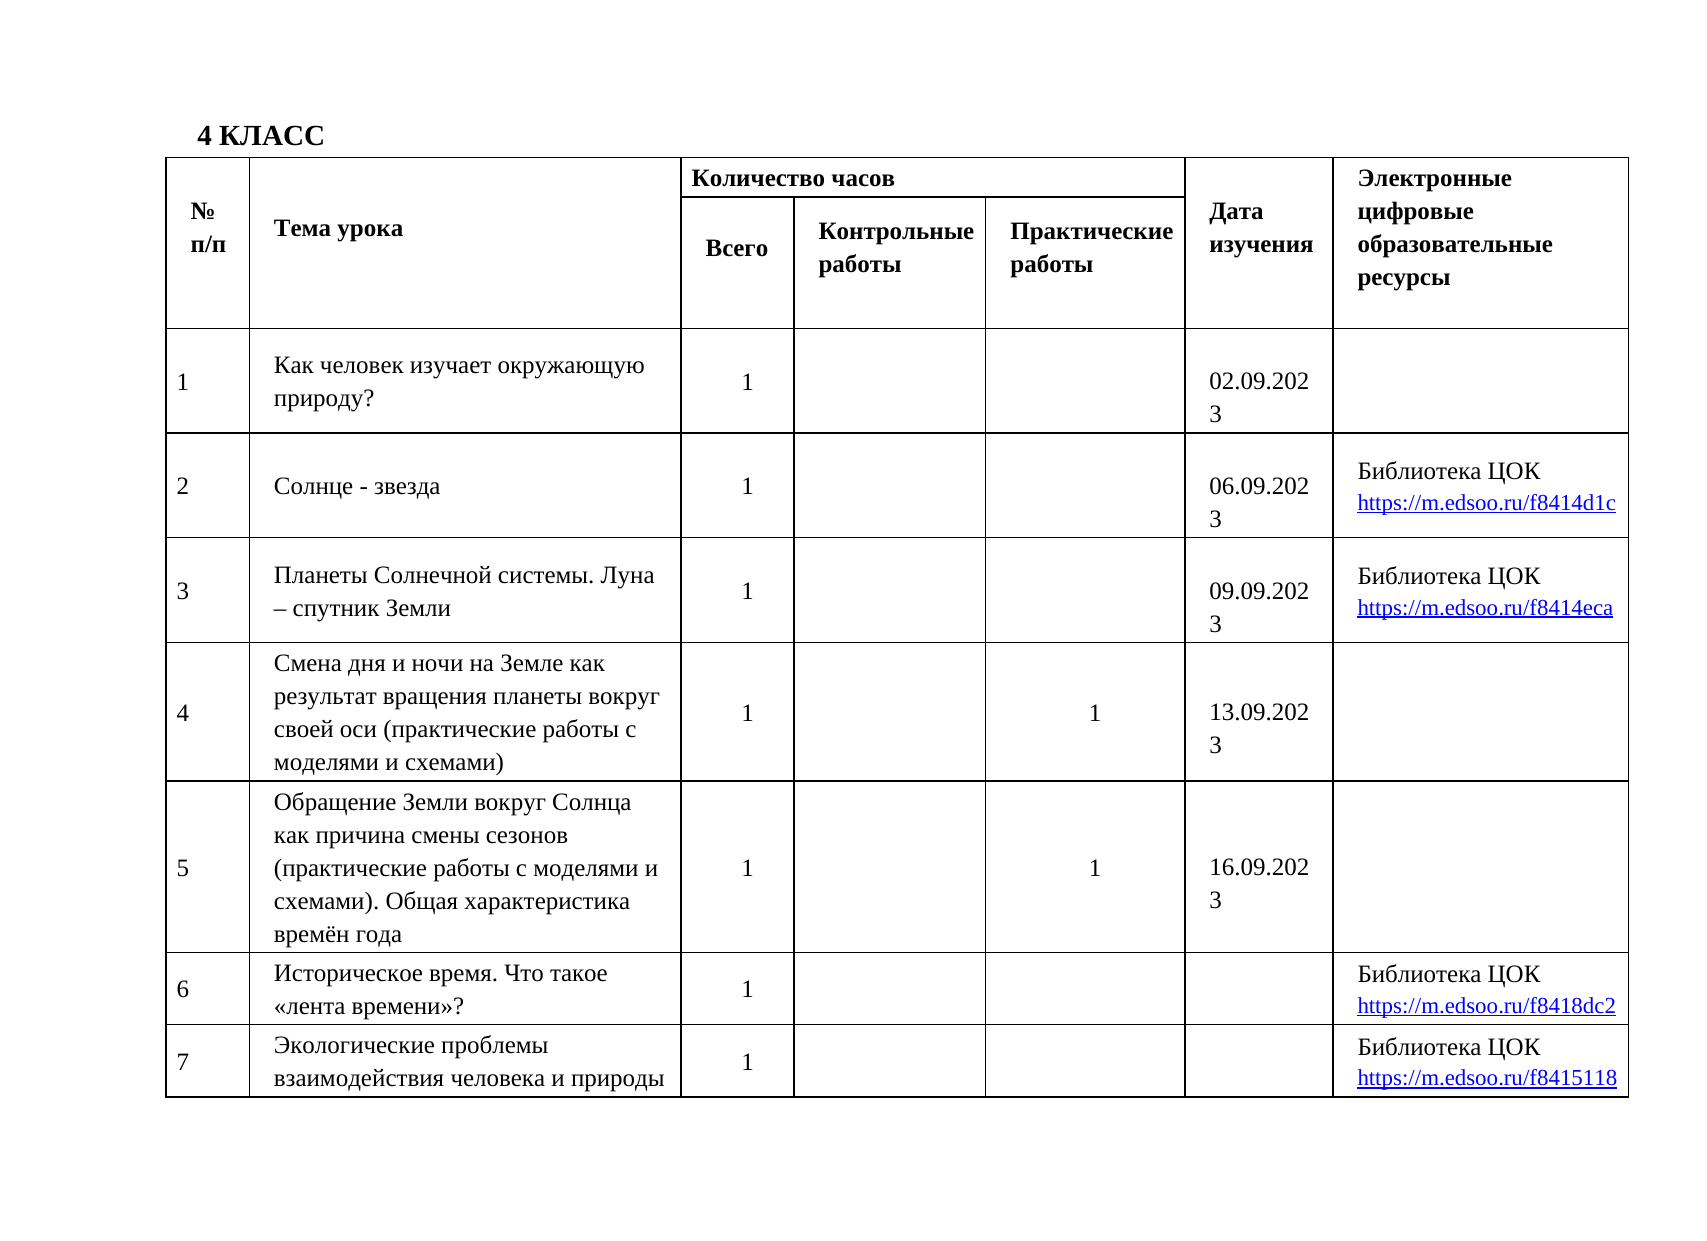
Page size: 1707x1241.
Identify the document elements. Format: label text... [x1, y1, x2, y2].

table_cell 6 [167, 953, 249, 1024]
table_cell Контрольные работы [795, 198, 985, 327]
table_cell [1334, 782, 1628, 951]
table_cell [986, 329, 1184, 432]
table_cell 16.09.2023 [1186, 782, 1332, 951]
table_cell [795, 953, 985, 1024]
table_cell [1186, 1025, 1332, 1096]
table_cell 09.09.2023 [1186, 538, 1332, 641]
table_header Количество часов [682, 158, 1184, 196]
table_cell 1 [986, 643, 1184, 780]
table_header Дата изучения [1186, 158, 1332, 327]
table_cell Обращение Земли вокруг Солнца как причина смены сезонов (практические работы с моделями и схемами). Общая характеристика времён года [250, 782, 680, 951]
table_cell Солнце - звезда [250, 434, 680, 537]
table_cell [795, 1025, 985, 1096]
table_cell 1 [682, 538, 793, 641]
table_cell 13.09.2023 [1186, 643, 1332, 780]
table_cell [795, 329, 985, 432]
table_cell [986, 1025, 1184, 1096]
table_cell Практические работы [986, 198, 1184, 327]
table_cell [795, 782, 985, 951]
table_cell 1 [682, 782, 793, 951]
table_cell [986, 953, 1184, 1024]
table_cell [795, 643, 985, 780]
table_cell 7 [167, 1025, 249, 1096]
table_cell Как человек изучает окружающую природу? [250, 329, 680, 432]
table_header Электронные цифровые образовательные ресурсы [1334, 158, 1628, 327]
table_cell [1186, 953, 1332, 1024]
table_cell Экологические проблемы взаимодействия человека и природы [250, 1025, 680, 1096]
table_cell 2 [167, 434, 249, 537]
table_header № п/п [167, 158, 249, 327]
table_cell 1 [167, 329, 249, 432]
table_cell Историческое время. Что такое «лента времени»? [250, 953, 680, 1024]
table_cell 3 [167, 538, 249, 641]
table_cell 1 [682, 329, 793, 432]
table_cell Библиотека ЦОК https://m.edsoo.ru/f8418dc2 [1334, 953, 1628, 1024]
table_cell 1 [682, 953, 793, 1024]
table_cell 1 [682, 434, 793, 537]
table_cell 1 [682, 643, 793, 780]
table_cell Планеты Солнечной системы. Луна – спутник Земли [250, 538, 680, 641]
table_cell 1 [986, 782, 1184, 951]
table_cell [1334, 329, 1628, 432]
table_cell [795, 538, 985, 641]
text 4 КЛАСС [190, 118, 1618, 152]
table_cell 06.09.2023 [1186, 434, 1332, 537]
table_cell [1334, 643, 1628, 780]
table_cell Библиотека ЦОК https://m.edsoo.ru/f8415118 [1334, 1025, 1628, 1096]
table_cell Всего [682, 198, 793, 327]
table_cell Библиотека ЦОК https://m.edsoo.ru/f8414d1c [1334, 434, 1628, 537]
table_cell [986, 434, 1184, 537]
table_cell [986, 538, 1184, 641]
table_cell 4 [167, 643, 249, 780]
table_cell 1 [682, 1025, 793, 1096]
table_cell Библиотека ЦОК https://m.edsoo.ru/f8414eca [1334, 538, 1628, 641]
table_cell [795, 434, 985, 537]
table_header Тема урока [250, 158, 680, 327]
table_cell 5 [167, 782, 249, 951]
table_cell Смена дня и ночи на Земле как результат вращения планеты вокруг своей оси (практические работы с моделями и схемами) [250, 643, 680, 780]
table_cell 02.09.2023 [1186, 329, 1332, 432]
